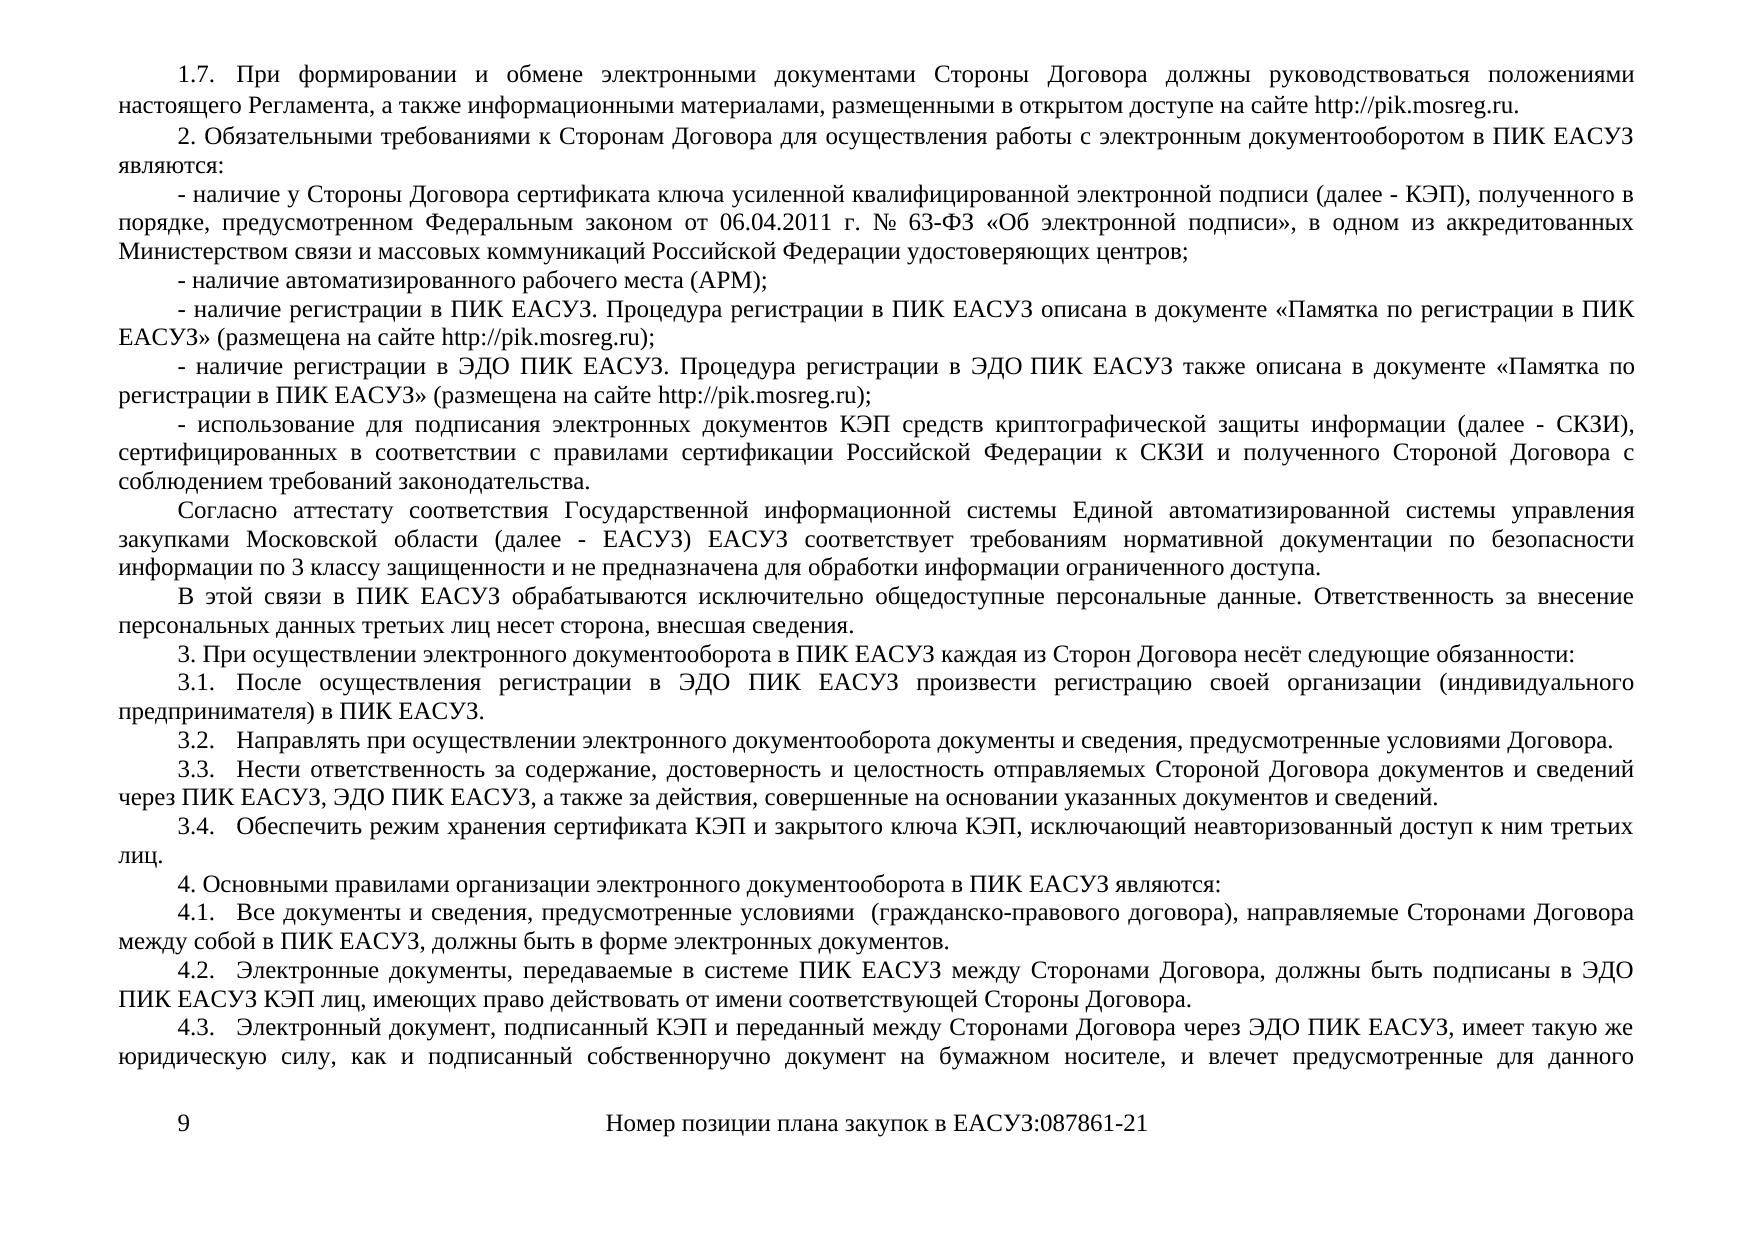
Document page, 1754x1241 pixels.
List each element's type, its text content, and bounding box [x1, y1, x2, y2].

list - наличие автоматизированного рабочего места (АРМ); [118, 265, 1636, 294]
list 2. Обязательными требованиями к Сторонам Договора для осуществления работы с электронным документооборотом в ПИК ЕАСУЗ являются: [118, 121, 1636, 179]
list - наличие у Стороны Договора сертификата ключа усиленной квалифицированной электронной подписи (далее - КЭП), полученного в порядке, предусмотренном Федеральным законом от 06.04.2011 г. № 63-ФЗ «Об электронной подписи», в одном из аккредитованных Министерством связи и массовых коммуникаций Российской Федерации удостоверяющих центров; [118, 179, 1636, 265]
list 3.1. После осуществления регистрации в ЭДО ПИК ЕАСУЗ произвести регистрацию своей организации (индивидуального предпринимателя) в ПИК ЕАСУЗ. [118, 667, 1636, 725]
list - использование для подписания электронных документов КЭП средств криптографической защиты информации (далее - СКЗИ), сертифицированных в соответствии с правилами сертификации Российской Федерации к СКЗИ и полученного Стороной Договора с соблюдением требований законодательства. [118, 409, 1636, 495]
list - наличие регистрации в ЭДО ПИК ЕАСУЗ. Процедура регистрации в ЭДО ПИК ЕАСУЗ также описана в документе «Памятка по регистрации в ПИК ЕАСУЗ» (размещена на сайте http://pik.mosreg.ru); [118, 351, 1636, 409]
list 3.4. Обеспечить режим хранения сертификата КЭП и закрытого ключа КЭП, исключающий неавторизованный доступ к ним третьих лиц. [118, 811, 1636, 869]
list 4.1. Все документы и сведения, предусмотренные условиями (гражданско-правового договора), направляемые Сторонами Договора между собой в ПИК ЕАСУЗ, должны быть в форме электронных документов. [118, 897, 1636, 955]
list В этой связи в ПИК ЕАСУЗ обрабатываются исключительно общедоступные персональные данные. Ответственность за внесение персональных данных третьих лиц несет сторона, внесшая сведения. [118, 581, 1636, 639]
list При формировании и обмене электронными документами Стороны Договора должны руководствоваться положениями настоящего Регламента, а также информационными материалами, размещенными в открытом доступе на сайте http://pik.mosreg.ru. [118, 59, 1636, 119]
list - наличие регистрации в ПИК ЕАСУЗ. Процедура регистрации в ПИК ЕАСУЗ описана в документе «Памятка по регистрации в ПИК ЕАСУЗ» (размещена на сайте http://pik.mosreg.ru); [118, 294, 1636, 351]
list 3.2. Направлять при осуществлении электронного документооборота документы и сведения, предусмотренные условиями Договора. [118, 725, 1636, 754]
list Согласно аттестату соответствия Государственной информационной системы Единой автоматизированной системы управления закупками Московской области (далее - ЕАСУЗ) ЕАСУЗ соответствует требованиям нормативной документации по безопасности информации по 3 классу защищенности и не предназначена для обработки информации ограниченного доступа. [118, 495, 1636, 581]
list 3. При осуществлении электронного документооборота в ПИК ЕАСУЗ каждая из Сторон Договора несёт следующие обязанности: [118, 639, 1636, 667]
list 4.2. Электронные документы, передаваемые в системе ПИК ЕАСУЗ между Сторонами Договора, должны быть подписаны в ЭДО ПИК ЕАСУЗ КЭП лиц, имеющих право действовать от имени соответствующей Стороны Договора. [118, 955, 1636, 1012]
list 4. Основными правилами организации электронного документооборота в ПИК ЕАСУЗ являются: [118, 869, 1636, 897]
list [118, 1012, 1636, 1070]
list 3.3. Нести ответственность за содержание, достоверность и целостность отправляемых Стороной Договора документов и сведений через ПИК ЕАСУЗ, ЭДО ПИК ЕАСУЗ, а также за действия, совершенные на основании указанных документов и сведений. [118, 754, 1636, 811]
